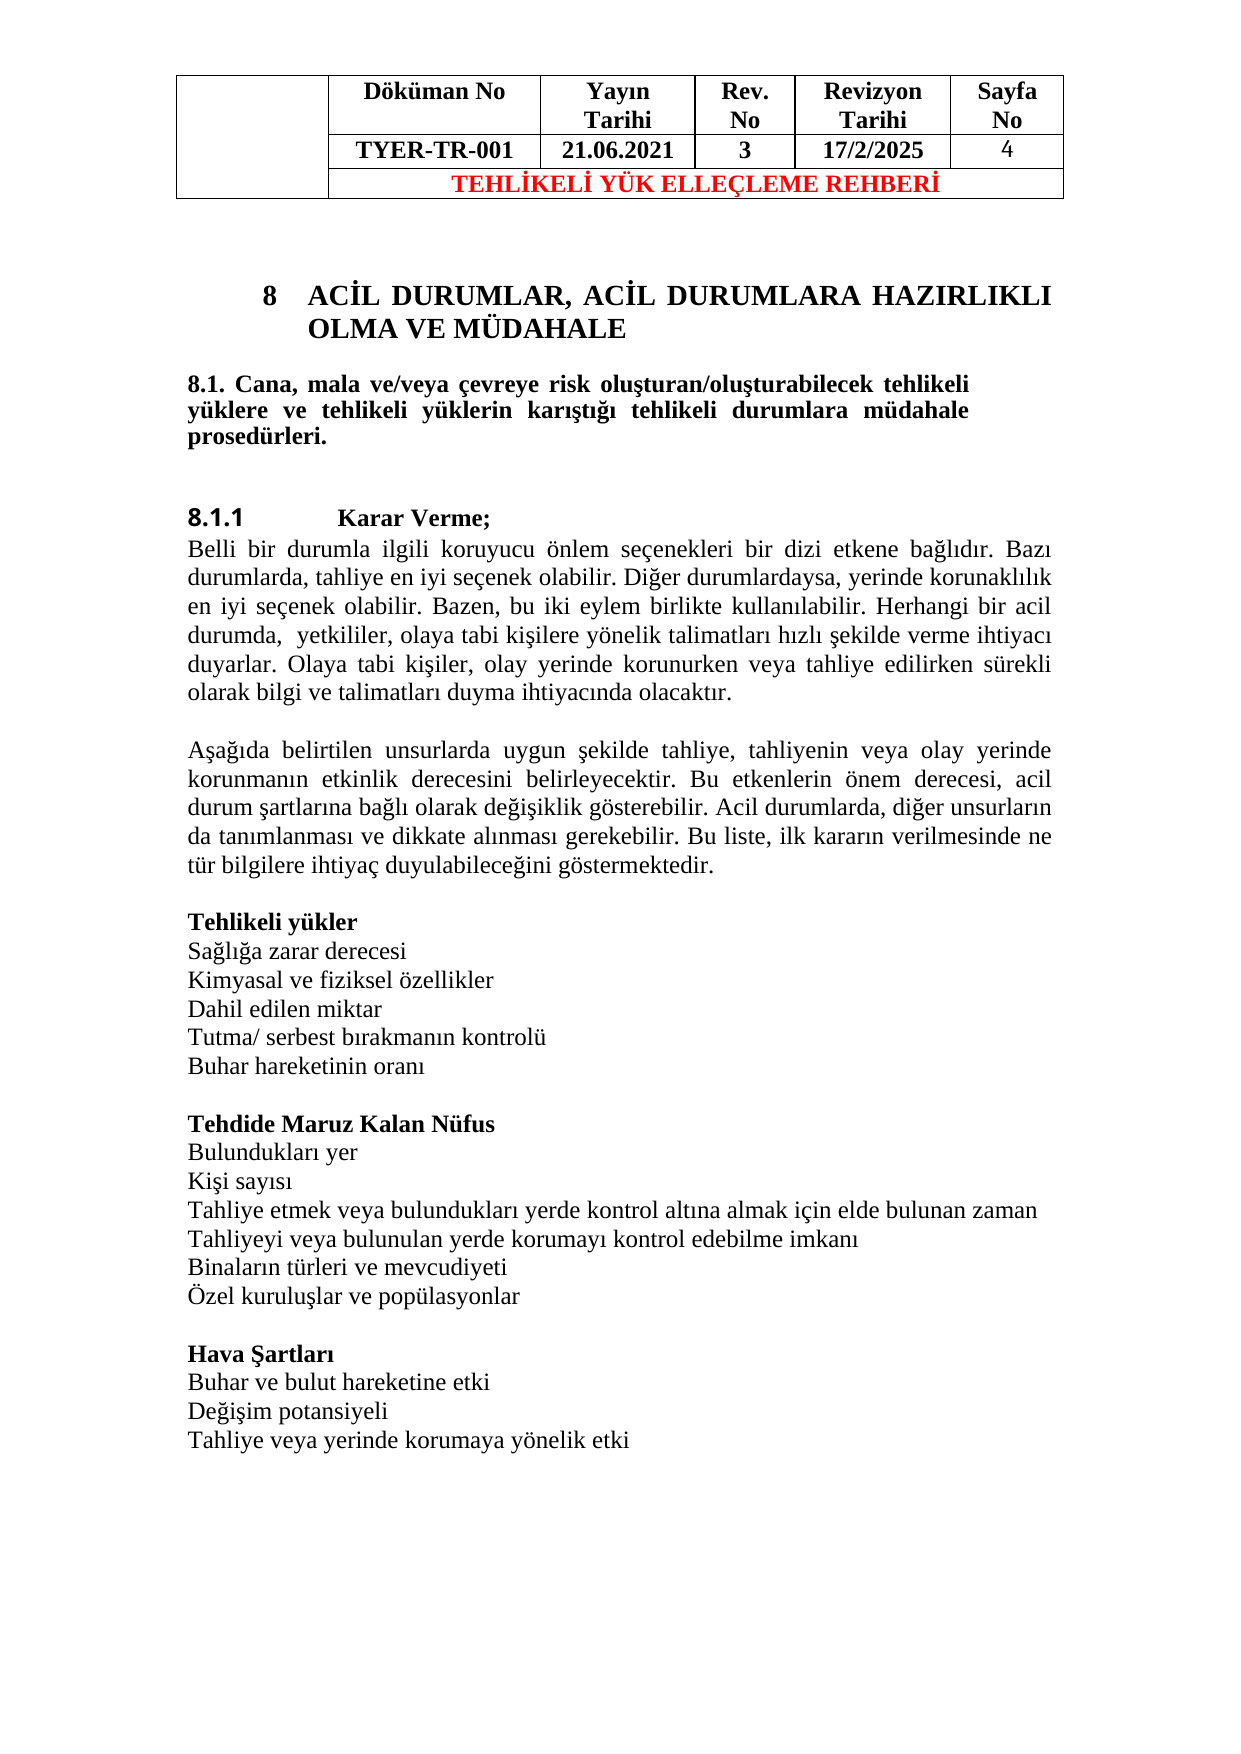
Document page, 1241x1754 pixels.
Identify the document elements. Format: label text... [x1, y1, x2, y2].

text Binaların türleri ve mevcudiyeti [187, 1252, 1053, 1281]
text Tehlikeli yükler [187, 907, 1053, 936]
text Bulundukları yer [187, 1137, 1053, 1166]
text Kişi sayısı [187, 1166, 1053, 1195]
text Aşağıda belirtilen unsurlarda uygun şekilde tahliye, tahliyenin veya olay yerinde korunmanın etkinlik derecesini belirleyecektir. Bu etkenlerin önem derecesi, acil durum şartlarına bağlı olarak değişiklik gösterebilir. Acil durumlarda, diğer unsurların da tanımlanması ve dikkate alınması gerekebilir. Bu liste, ilk kararın verilmesinde ne tür bilgilere ihtiyaç duyulabileceğini göstermektedir. [187, 735, 1053, 879]
text 8.1. Cana, mala ve/veya çevreye risk oluşturan/oluşturabilecek tehlikeli yüklere ve tehlikeli yüklerin karıştığı tehlikeli durumlara müdahale prosedürleri. [187, 371, 970, 450]
text Buhar ve bulut hareketine etki [187, 1367, 1053, 1396]
text Özel kuruluşlar ve popülasyonlar [187, 1281, 1053, 1310]
text Tutma/ serbest bırakmanın kontrolü [187, 1022, 1053, 1051]
subtitle ACİL DURUMLAR, ACİL DURUMLARA HAZIRLIKLI OLMA VE MÜDAHALE [262, 278, 1053, 345]
subtitle Karar Verme; [187, 500, 1053, 534]
text Belli bir durumla ilgili koruyucu önlem seçenekleri bir dizi etkene bağlıdır. Bazı durumlarda, tahliye en iyi seçenek olabilir. Diğer durumlardaysa, yerinde korunaklılık en iyi seçenek olabilir. Bazen, bu iki eylem birlikte kullanılabilir. Herhangi bir acil durumda, yetkililer, olaya tabi kişilere yönelik talimatları hızlı şekilde verme ihtiyacı duyarlar. Olaya tabi kişiler, olay yerinde korunurken veya tahliye edilirken sürekli olarak bilgi ve talimatları duyma ihtiyacında olacaktır. [187, 534, 1053, 706]
text Buhar hareketinin oranı [187, 1051, 1053, 1080]
text Tehdide Maruz Kalan Nüfus [187, 1109, 1053, 1137]
text Değişim potansiyeli [187, 1396, 1053, 1425]
text Sağlığa zarar derecesi [187, 936, 1053, 965]
text Tahliyeyi veya bulunulan yerde korumayı kontrol edebilme imkanı [187, 1224, 1053, 1252]
text Hava Şartları [187, 1339, 1053, 1367]
text Tahliye etmek veya bulundukları yerde kontrol altına almak için elde bulunan zaman [187, 1195, 1053, 1224]
text Kimyasal ve fiziksel özellikler [187, 965, 1053, 994]
text Dahil edilen miktar [187, 994, 1053, 1022]
text Tahliye veya yerinde korumaya yönelik etki [187, 1425, 1053, 1454]
